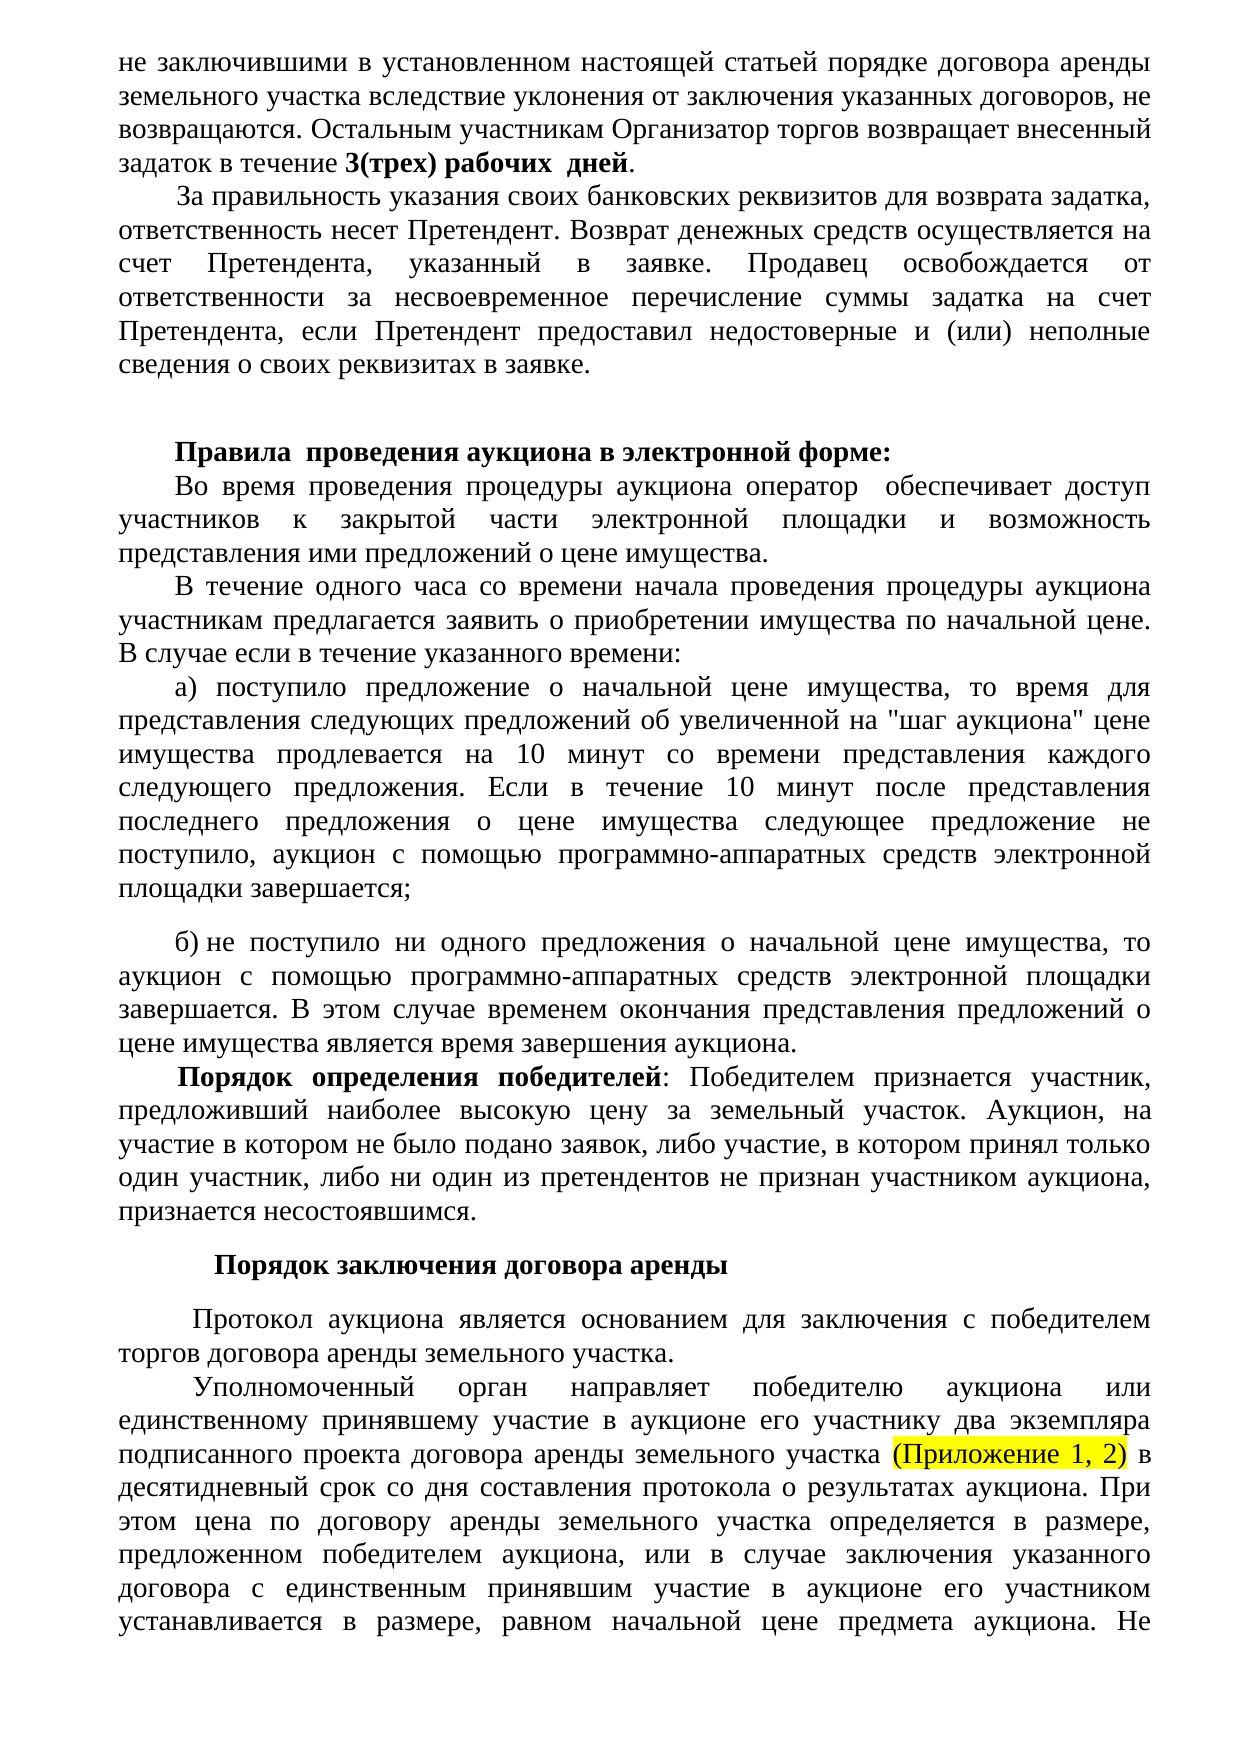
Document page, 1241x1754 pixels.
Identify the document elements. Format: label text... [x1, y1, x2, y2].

text Во время проведения процедуры аукциона оператор обеспечивает доступ участников к закрытой части электронной площадки и возможность представления ими предложений о цене имущества. [118, 468, 1152, 568]
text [118, 1369, 1152, 1637]
text Порядок определения победителей: Победителем признается участник, предложивший наиболее высокую цену за земельный участок. Аукцион, на участие в котором не было подано заявок, либо участие, в котором принял только один участник, либо ни один из претендентов не признан участником аукциона, признается несостоявшимся. [118, 1059, 1152, 1226]
text Протокол аукциона является основанием для заключения с победителем торгов договора аренды земельного участка. [118, 1302, 1152, 1369]
text а) поступило предложение о начальной цене имущества, то время для представления следующих предложений об увеличенной на "шаг аукциона" цене имущества продлевается на 10 минут со времени представления каждого следующего предложения. Если в течение 10 минут после представления последнего предложения о цене имущества следующее предложение не поступило, аукцион с помощью программно-аппаратных средств электронной площадки завершается; [118, 669, 1152, 904]
text Правила проведения аукциона в электронной форме: [118, 434, 1152, 468]
text Порядок заключения договора аренды [118, 1247, 1152, 1281]
text б) не поступило ни одного предложения о начальной цене имущества, то аукцион с помощью программно-аппаратных средств электронной площадки завершается. В этом случае временем окончания представления предложений о цене имущества является время завершения аукциона. [118, 924, 1152, 1059]
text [118, 44, 1152, 178]
text В течение одного часа со времени начала проведения процедуры аукциона участникам предлагается заявить о приобретении имущества по начальной цене. В случае если в течение указанного времени: [118, 568, 1152, 669]
text За правильность указания своих банковских реквизитов для возврата задатка, ответственность несет Претендент. Возврат денежных средств осуществляется на счет Претендента, указанный в заявке. Продавец освобождается от ответственности за несвоевременное перечисление суммы задатка на счет Претендента, если Претендент предоставил недостоверные и (или) неполные сведения о своих реквизитах в заявке. [118, 178, 1152, 380]
